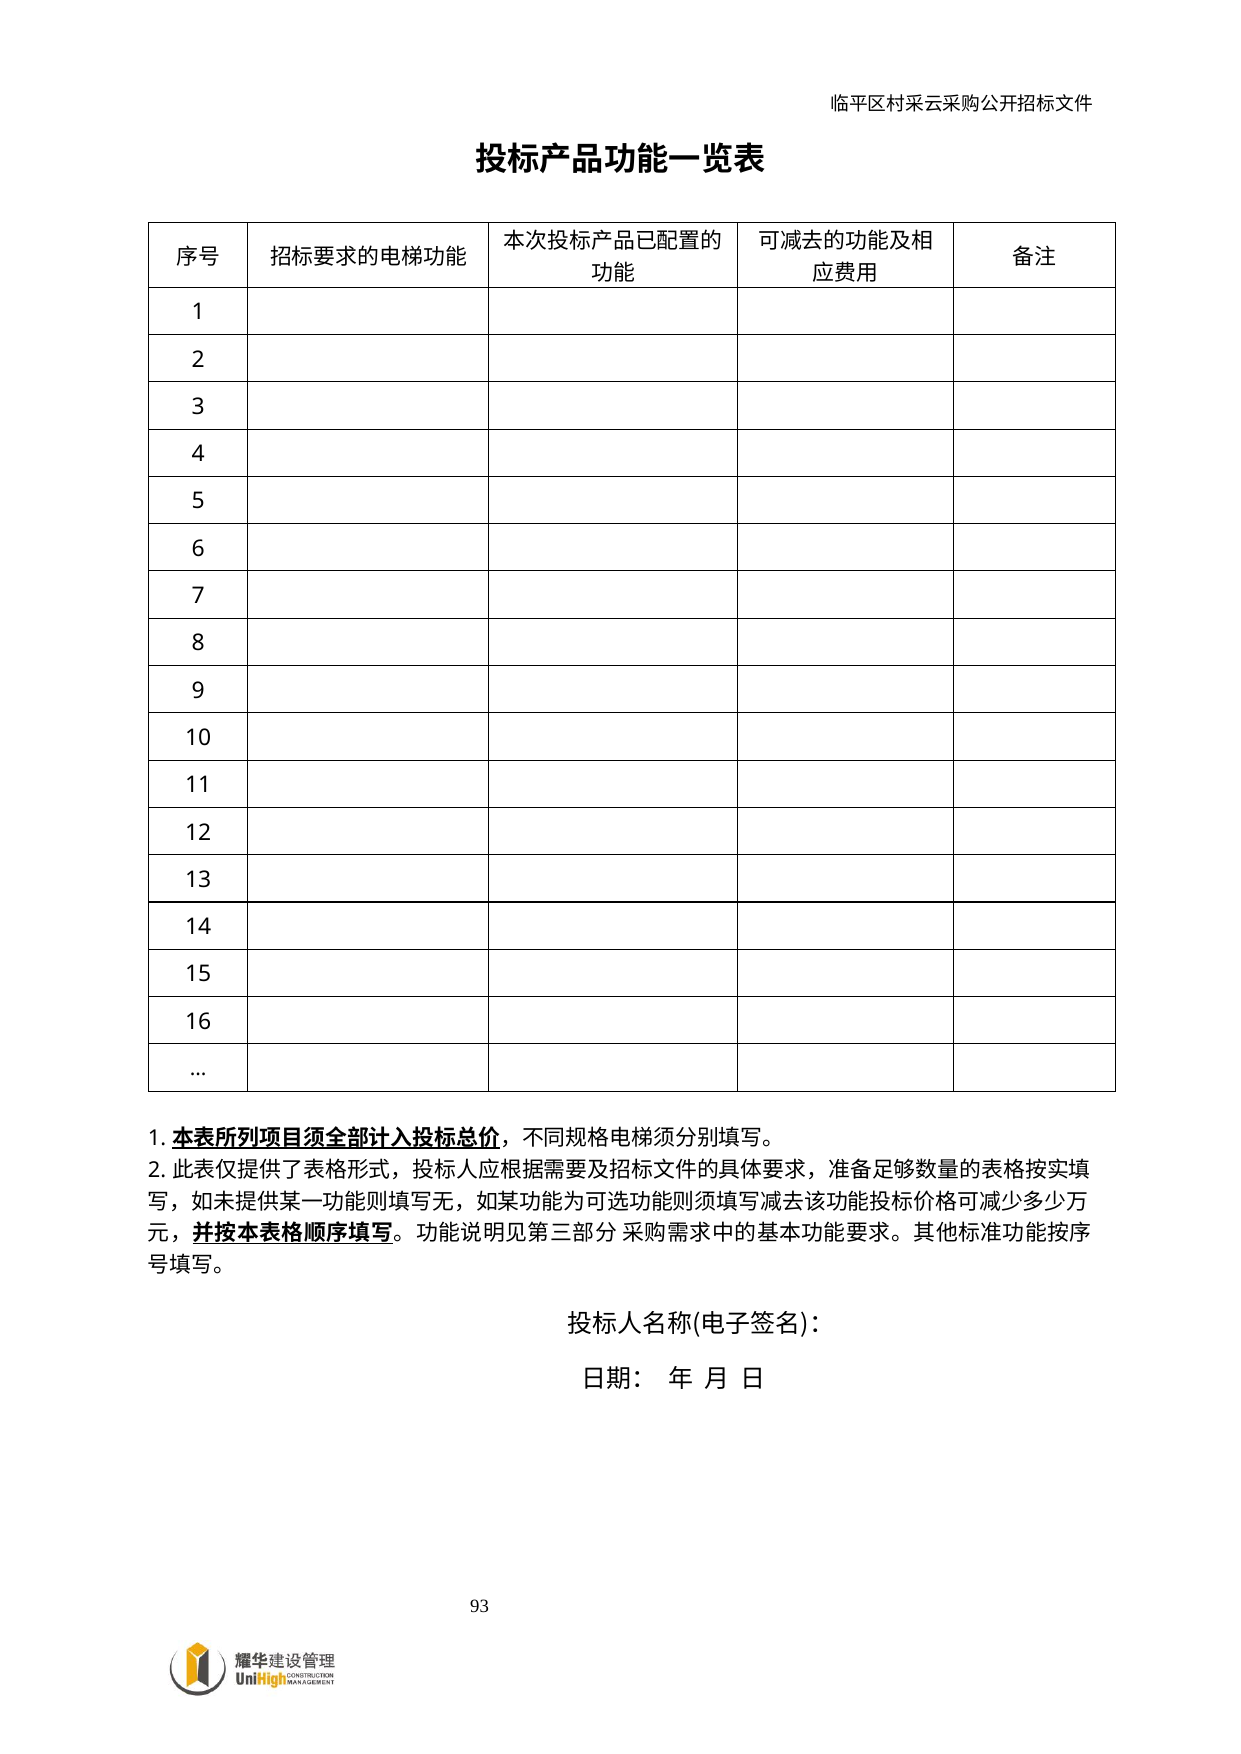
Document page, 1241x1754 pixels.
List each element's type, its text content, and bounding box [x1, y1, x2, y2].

table_cell [954, 903, 1115, 949]
table_cell [248, 619, 488, 665]
table_cell [954, 1044, 1115, 1091]
table_cell [954, 288, 1115, 334]
table_cell 14 [149, 903, 247, 949]
table_cell [248, 713, 488, 759]
table_cell 15 [149, 950, 247, 996]
table_cell [954, 477, 1115, 523]
list 2. 此表仅提供了表格形式，投标人应根据需要及招标文件的具体要求，准备足够数量的表格按实填写，如未提供某一功能则填写无，如某功能为可选功能则须填写减去该功能投标价格可减少多少万元，并按本表格顺序填写。功能说明见第三部分 采购需求中的基本功能要求。其他标准功能按序号填写。 [148, 1152, 1092, 1279]
table_header 招标要求的电梯功能 [248, 223, 488, 287]
table_cell [248, 855, 488, 901]
table_cell 12 [149, 808, 247, 854]
table_cell [954, 713, 1115, 759]
table_cell 13 [149, 855, 247, 901]
table_cell [738, 855, 953, 901]
table_cell [954, 855, 1115, 901]
table_cell [954, 335, 1115, 381]
table_cell [489, 808, 737, 854]
table_cell [248, 382, 488, 428]
table_cell [248, 997, 488, 1043]
table_cell 9 [149, 666, 247, 712]
table_cell [738, 997, 953, 1043]
table_cell [738, 666, 953, 712]
table_cell [489, 997, 737, 1043]
table_cell 11 [149, 761, 247, 807]
table_cell 3 [149, 382, 247, 428]
table_cell [738, 713, 953, 759]
table_cell [489, 524, 737, 570]
table_cell [489, 619, 737, 665]
table_cell [489, 903, 737, 949]
list 1. 本表所列项目须全部计入投标总价，不同规格电梯须分别填写。 [148, 1120, 1092, 1152]
table_cell [489, 713, 737, 759]
table_cell [489, 477, 737, 523]
table_cell [489, 1044, 737, 1091]
table_header 可减去的功能及相应费用 [738, 223, 953, 287]
table_cell [738, 430, 953, 476]
table_cell [954, 619, 1115, 665]
table_cell [954, 808, 1115, 854]
table_cell [489, 855, 737, 901]
text 投标人名称(电子签名)： [148, 1304, 1092, 1340]
table_cell [954, 950, 1115, 996]
table_cell [738, 524, 953, 570]
table_cell [738, 477, 953, 523]
table_cell [489, 571, 737, 618]
table_cell [248, 761, 488, 807]
table_cell [738, 288, 953, 334]
table_header 备注 [954, 223, 1115, 287]
table_cell [954, 430, 1115, 476]
table_cell [489, 430, 737, 476]
table_cell [248, 571, 488, 618]
table_cell [954, 761, 1115, 807]
table_cell [954, 571, 1115, 618]
table_cell 10 [149, 713, 247, 759]
table_cell 8 [149, 619, 247, 665]
table_cell 7 [149, 571, 247, 618]
table_cell [738, 335, 953, 381]
text 投标产品功能一览表 [148, 133, 1092, 180]
table_cell [738, 761, 953, 807]
table_cell [248, 666, 488, 712]
table_cell [738, 808, 953, 854]
table_cell [248, 430, 488, 476]
table_cell [248, 477, 488, 523]
table_header 序号 [149, 223, 247, 287]
picture [167, 1640, 336, 1699]
table_cell [489, 761, 737, 807]
table_cell [954, 666, 1115, 712]
table_cell 16 [149, 997, 247, 1043]
table_cell ... [149, 1044, 247, 1091]
table_cell [248, 1044, 488, 1091]
table_header 本次投标产品已配置的功能 [489, 223, 737, 287]
table_cell 5 [149, 477, 247, 523]
table_cell [954, 382, 1115, 428]
table_cell [489, 382, 737, 428]
table_cell [954, 997, 1115, 1043]
table_cell 1 [149, 288, 247, 334]
table_cell [248, 903, 488, 949]
table_cell [738, 382, 953, 428]
table_cell [489, 288, 737, 334]
table_cell 2 [149, 335, 247, 381]
table_cell [489, 666, 737, 712]
text 日期： 年 月 日 [148, 1358, 1092, 1394]
table_cell [738, 571, 953, 618]
table_cell 6 [149, 524, 247, 570]
table_cell 4 [149, 430, 247, 476]
table_cell [738, 903, 953, 949]
table_cell [248, 808, 488, 854]
table_cell [248, 288, 488, 334]
table_cell [248, 524, 488, 570]
table_cell [248, 950, 488, 996]
table_cell [738, 950, 953, 996]
table_cell [489, 335, 737, 381]
table_cell [248, 335, 488, 381]
table_cell [954, 524, 1115, 570]
table_cell [738, 1044, 953, 1091]
table_cell [489, 950, 737, 996]
table_cell [738, 619, 953, 665]
